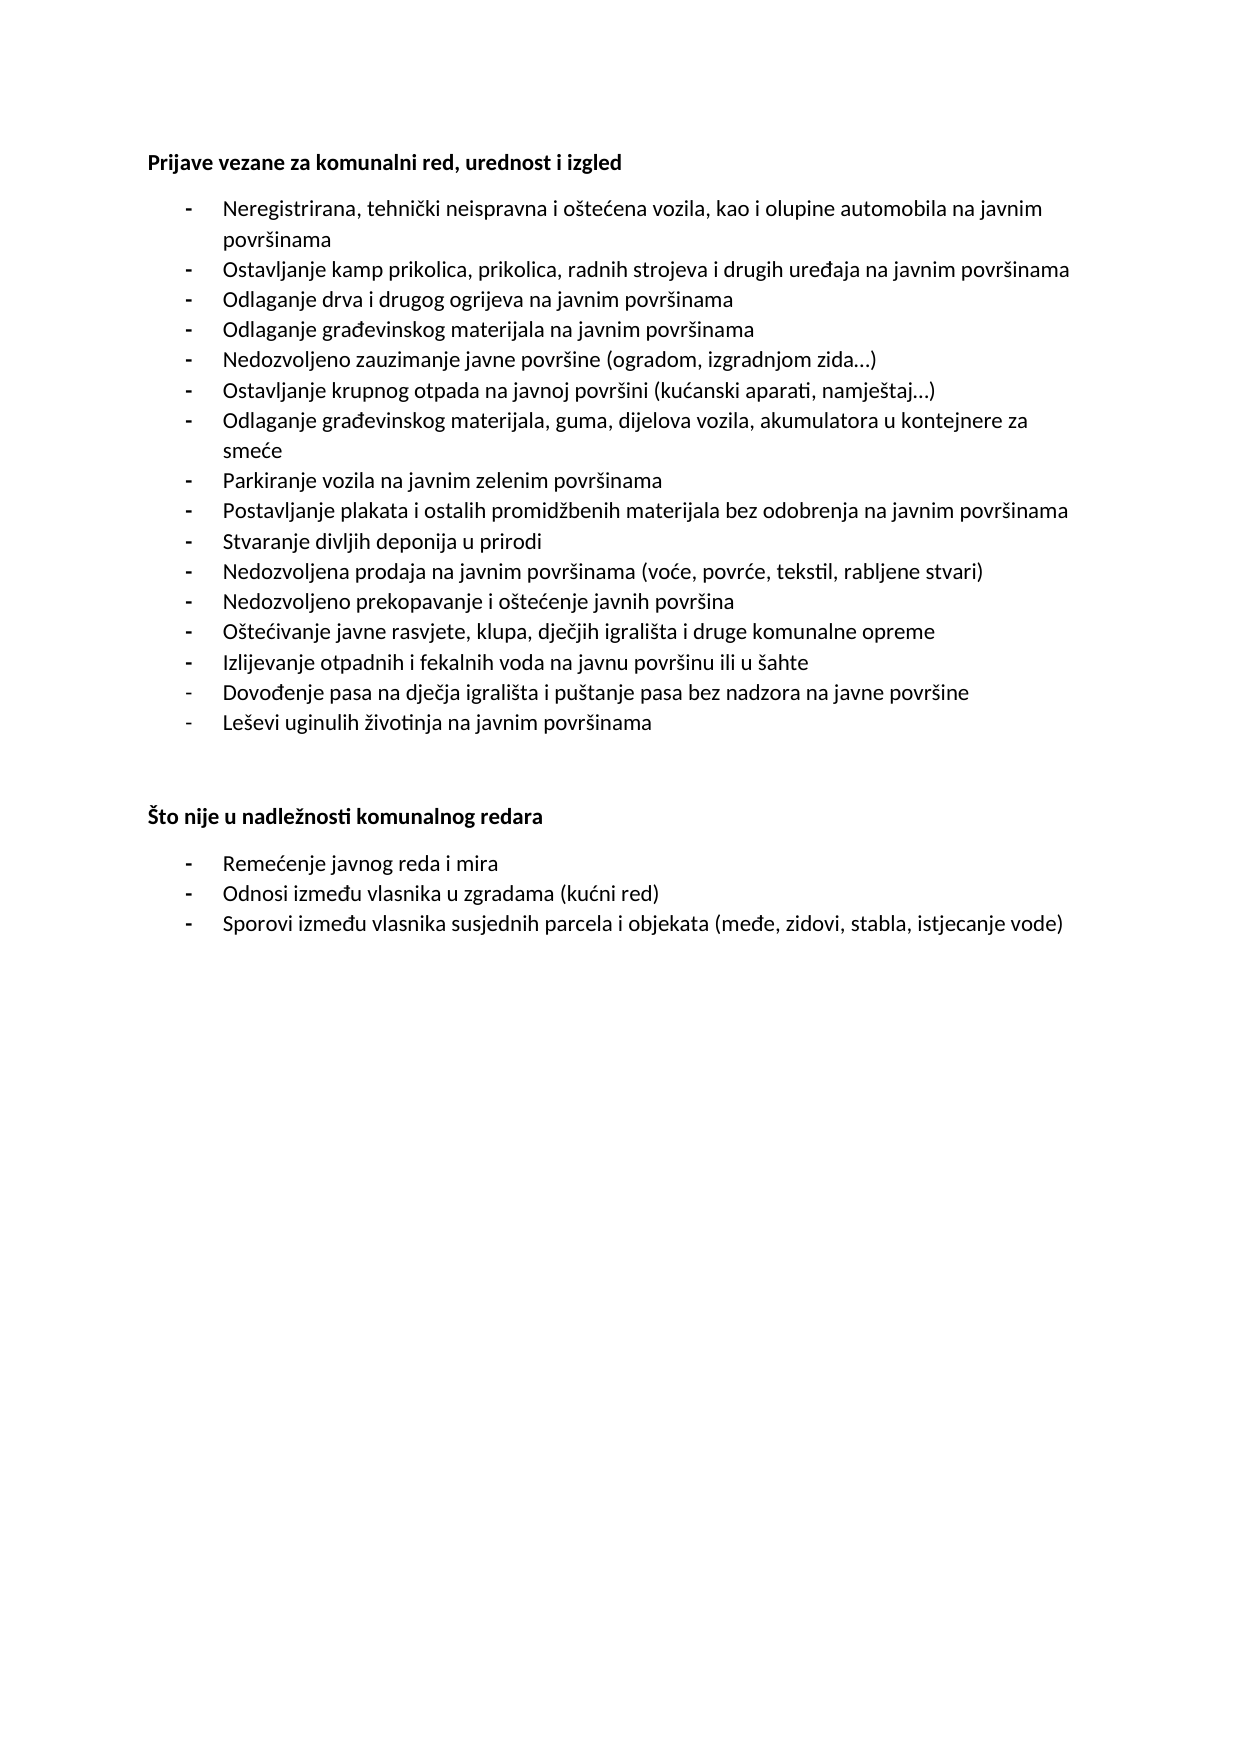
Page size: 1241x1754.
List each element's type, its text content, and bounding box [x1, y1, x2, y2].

text Što nije u nadležnosti komunalnog redara [148, 802, 1093, 830]
list Oštećivanje javne rasvjete, klupa, dječjih igrališta i druge komunalne opreme [185, 617, 1093, 645]
list Ostavljanje kamp prikolica, prikolica, radnih strojeva i drugih uređaja na javnim površinama [185, 255, 1093, 283]
list Nedozvoljeno prekopavanje i oštećenje javnih površina [185, 587, 1093, 615]
list Stvaranje divljih deponija u prirodi [185, 527, 1093, 555]
list Odlaganje građevinskog materijala na javnim površinama [185, 315, 1093, 343]
list Nedozvoljeno zauzimanje javne površine (ogradom, izgradnjom zida…) [185, 346, 1093, 373]
list Odlaganje građevinskog materijala, guma, dijelova vozila, akumulatora u kontejnere za smeće [185, 406, 1093, 464]
list Neregistrirana, tehnički neispravna i oštećena vozila, kao i olupine automobila na javnim površinama [185, 194, 1093, 253]
list Postavljanje plakata i ostalih promidžbenih materijala bez odobrenja na javnim površinama [185, 497, 1093, 524]
text Prijave vezane za komunalni red, urednost i izgled [148, 148, 1093, 176]
list Odlaganje drva i drugog ogrijeva na javnim površinama [185, 285, 1093, 313]
list Nedozvoljena prodaja na javnim površinama (voće, povrće, tekstil, rabljene stvari) [185, 557, 1093, 585]
list Parkiranje vozila na javnim zelenim površinama [185, 466, 1093, 494]
list Remećenje javnog reda i mira [185, 849, 1093, 877]
list Dovođenje pasa na dječja igrališta i puštanje pasa bez nadzora na javne površine [185, 678, 1093, 706]
list Leševi uginulih životinja na javnim površinama [185, 708, 1093, 736]
list Izlijevanje otpadnih i fekalnih voda na javnu površinu ili u šahte [185, 648, 1093, 676]
list Ostavljanje krupnog otpada na javnoj površini (kućanski aparati, namještaj…) [185, 376, 1093, 404]
list Sporovi između vlasnika susjednih parcela i objekata (međe, zidovi, stabla, istjecanje vode) [185, 909, 1093, 937]
list Odnosi između vlasnika u zgradama (kućni red) [185, 879, 1093, 907]
